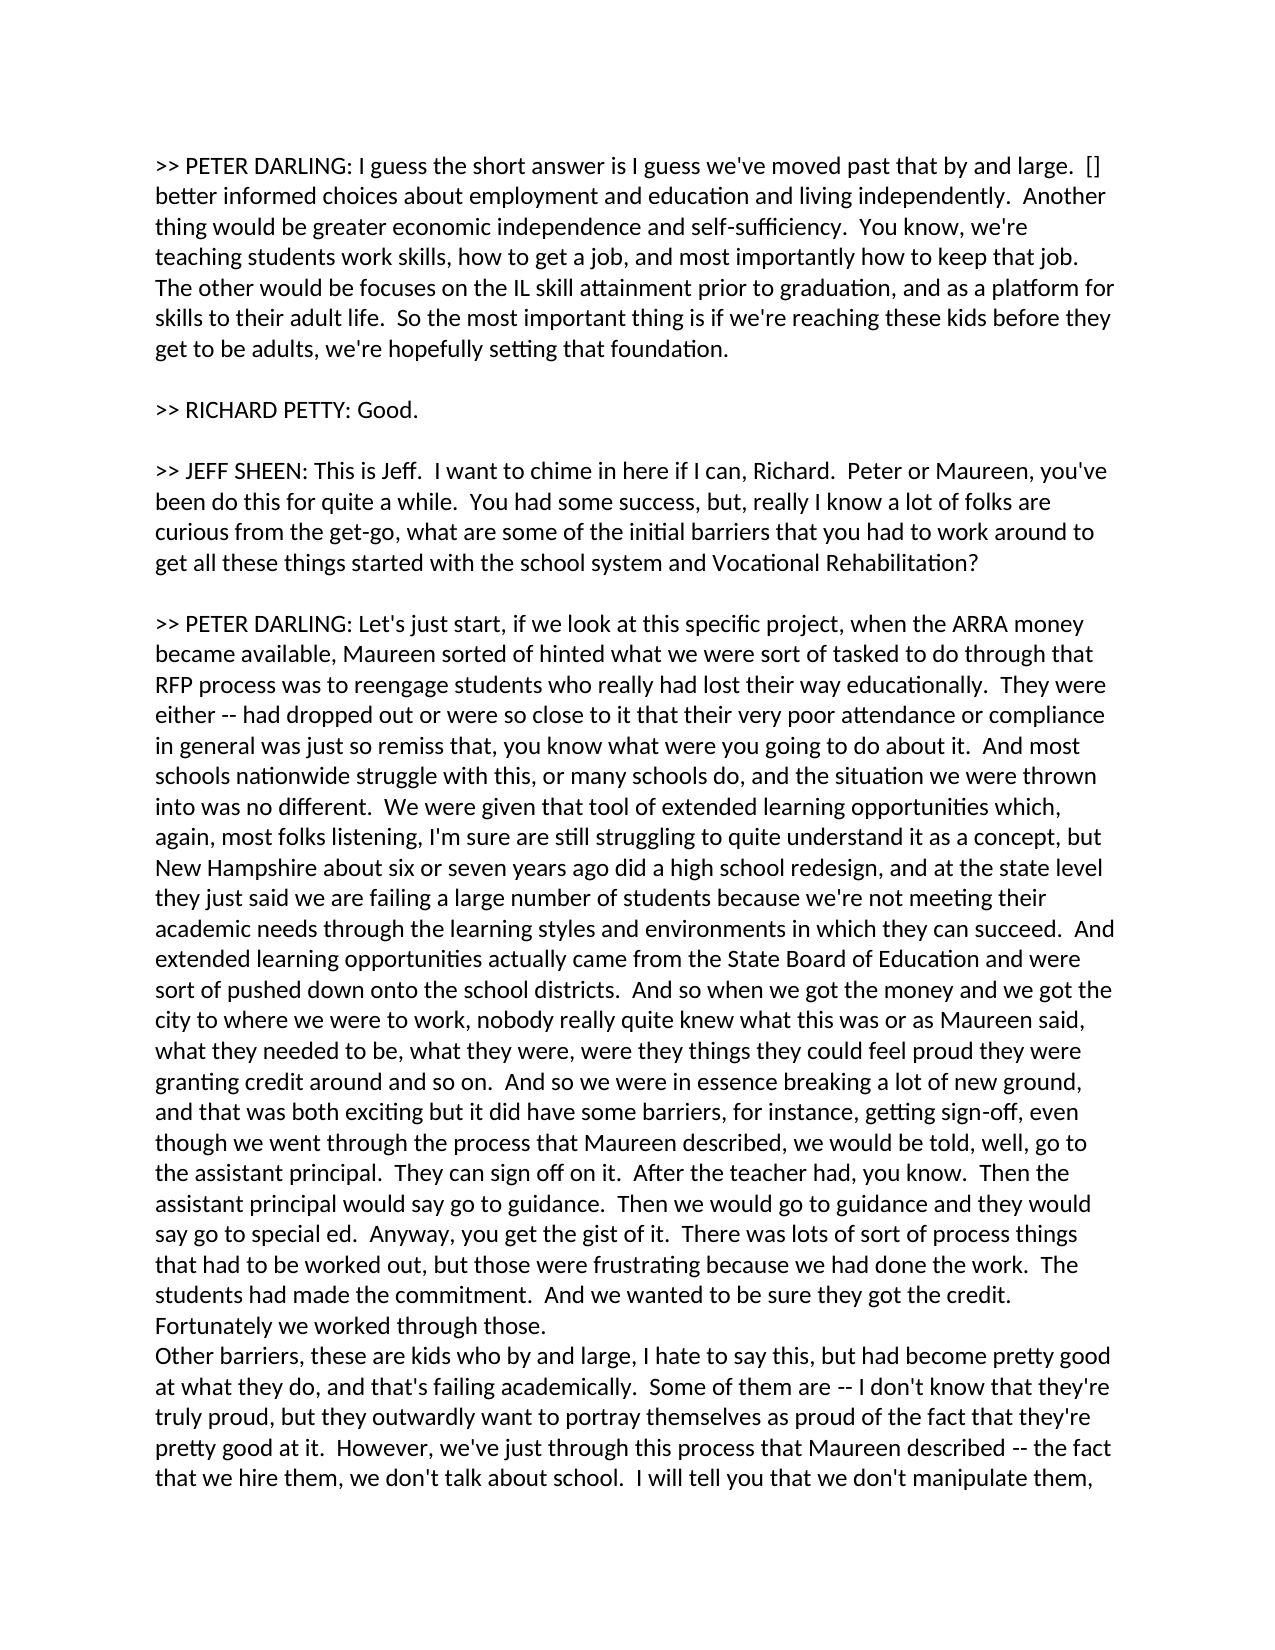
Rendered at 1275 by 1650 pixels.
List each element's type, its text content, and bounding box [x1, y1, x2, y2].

text >> PETER DARLING: Let's just start, if we look at this specific project, when the ARRA money became available, Maureen sorted of hinted what we were sort of tasked to do through that RFP process was to reengage students who really had lost their way educationally. They were either -- had dropped out or were so close to it that their very poor attendance or compliance in general was just so remiss that, you know what were you going to do about it. And most schools nationwide struggle with this, or many schools do, and the situation we were thrown into was no different. We were given that tool of extended learning opportunities which, again, most folks listening, I'm sure are still struggling to quite understand it as a concept, but New Hampshire about six or seven years ago did a high school redesign, and at the state level they just said we are failing a large number of students because we're not meeting their academic needs through the learning styles and environments in which they can succeed. And extended learning opportunities actually came from the State Board of Education and were sort of pushed down onto the school districts. And so when we got the money and we got the city to where we were to work, nobody really quite knew what this was or as Maureen said, what they needed to be, what they were, were they things they could feel proud they were granting credit around and so on. And so we were in essence breaking a lot of new ground, and that was both exciting but it did have some barriers, for instance, getting sign-off, even though we went through the process that Maureen described, we would be told, well, go to the assistant principal. They can sign off on it. After the teacher had, you know. Then the assistant principal would say go to guidance. Then we would go to guidance and they would say go to special ed. Anyway, you get the gist of it. There was lots of sort of process things that had to be worked out, but those were frustrating because we had done the work. The students had made the commitment. And we wanted to be sure they got the credit. Fortunately we worked through those. [155, 608, 1120, 1340]
text >> PETER DARLING: I guess the short answer is I guess we've moved past that by and large. [] better informed choices about employment and education and living independently. Another thing would be greater economic independence and self-sufficiency. You know, we're teaching students work skills, how to get a job, and most importantly how to keep that job. The other would be focuses on the IL skill attainment prior to graduation, and as a platform for skills to their adult life. So the most important thing is if we're reaching these kids before they get to be adults, we're hopefully setting that foundation. [155, 150, 1120, 364]
text >> JEFF SHEEN: This is Jeff. I want to chime in here if I can, Richard. Peter or Maureen, you've been do this for quite a while. You had some success, but, really I know a lot of folks are curious from the get-go, what are some of the initial barriers that you had to work around to get all these things started with the school system and Vocational Rehabilitation? [155, 455, 1120, 577]
text >> RICHARD PETTY: Good. [155, 394, 1120, 425]
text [155, 1340, 1120, 1493]
